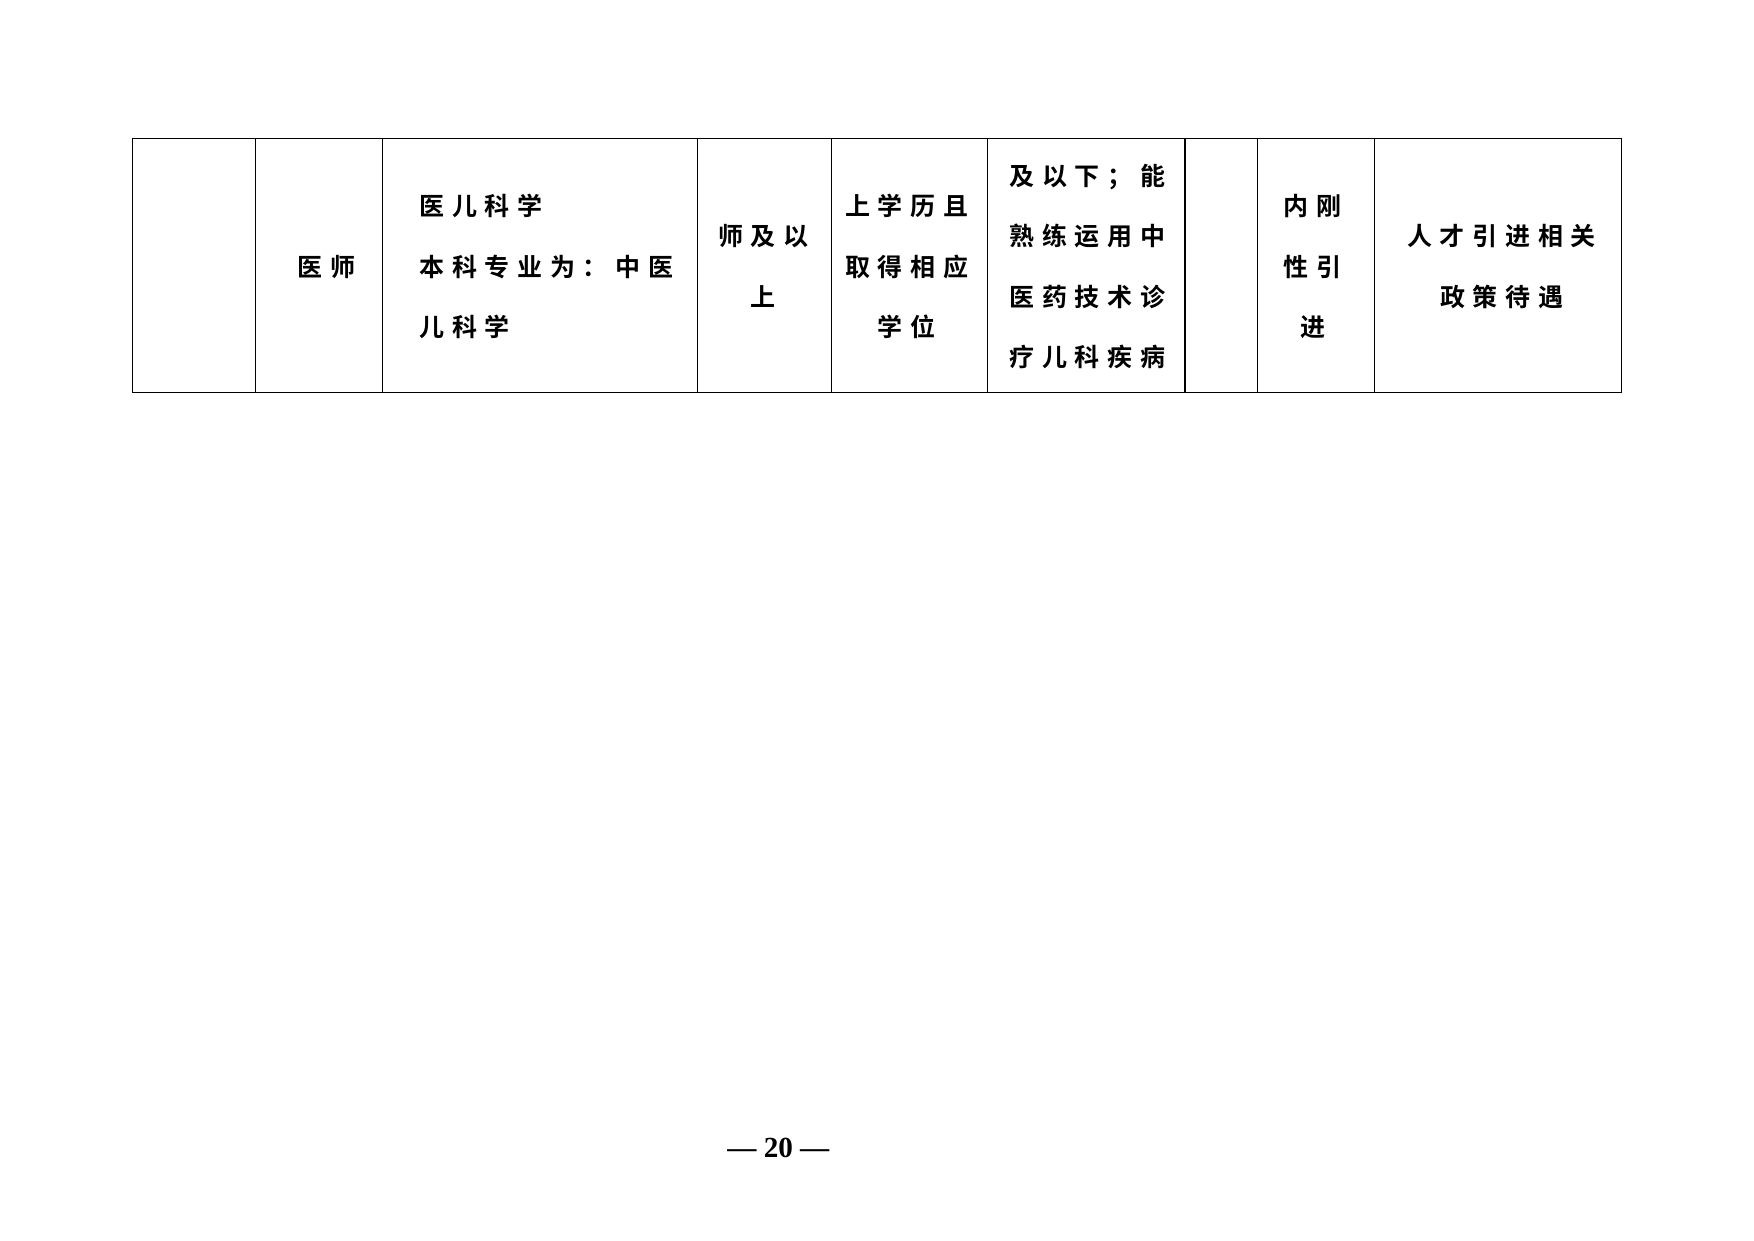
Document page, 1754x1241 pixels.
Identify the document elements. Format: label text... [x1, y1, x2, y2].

table_cell 1 [1186, 139, 1257, 392]
table_cell 本科及以上学历且取得相应学位 [832, 139, 987, 392]
table_cell 编制内刚性引进 [1258, 139, 1374, 392]
table_cell 可按规定享受人才引进相关政策待遇 [1375, 139, 1621, 392]
table_cell 2 [133, 139, 255, 392]
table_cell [988, 139, 1184, 392]
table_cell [383, 139, 697, 392]
table_cell 主治医师及以上 [698, 139, 831, 392]
table_cell 儿科医师 [256, 139, 382, 392]
